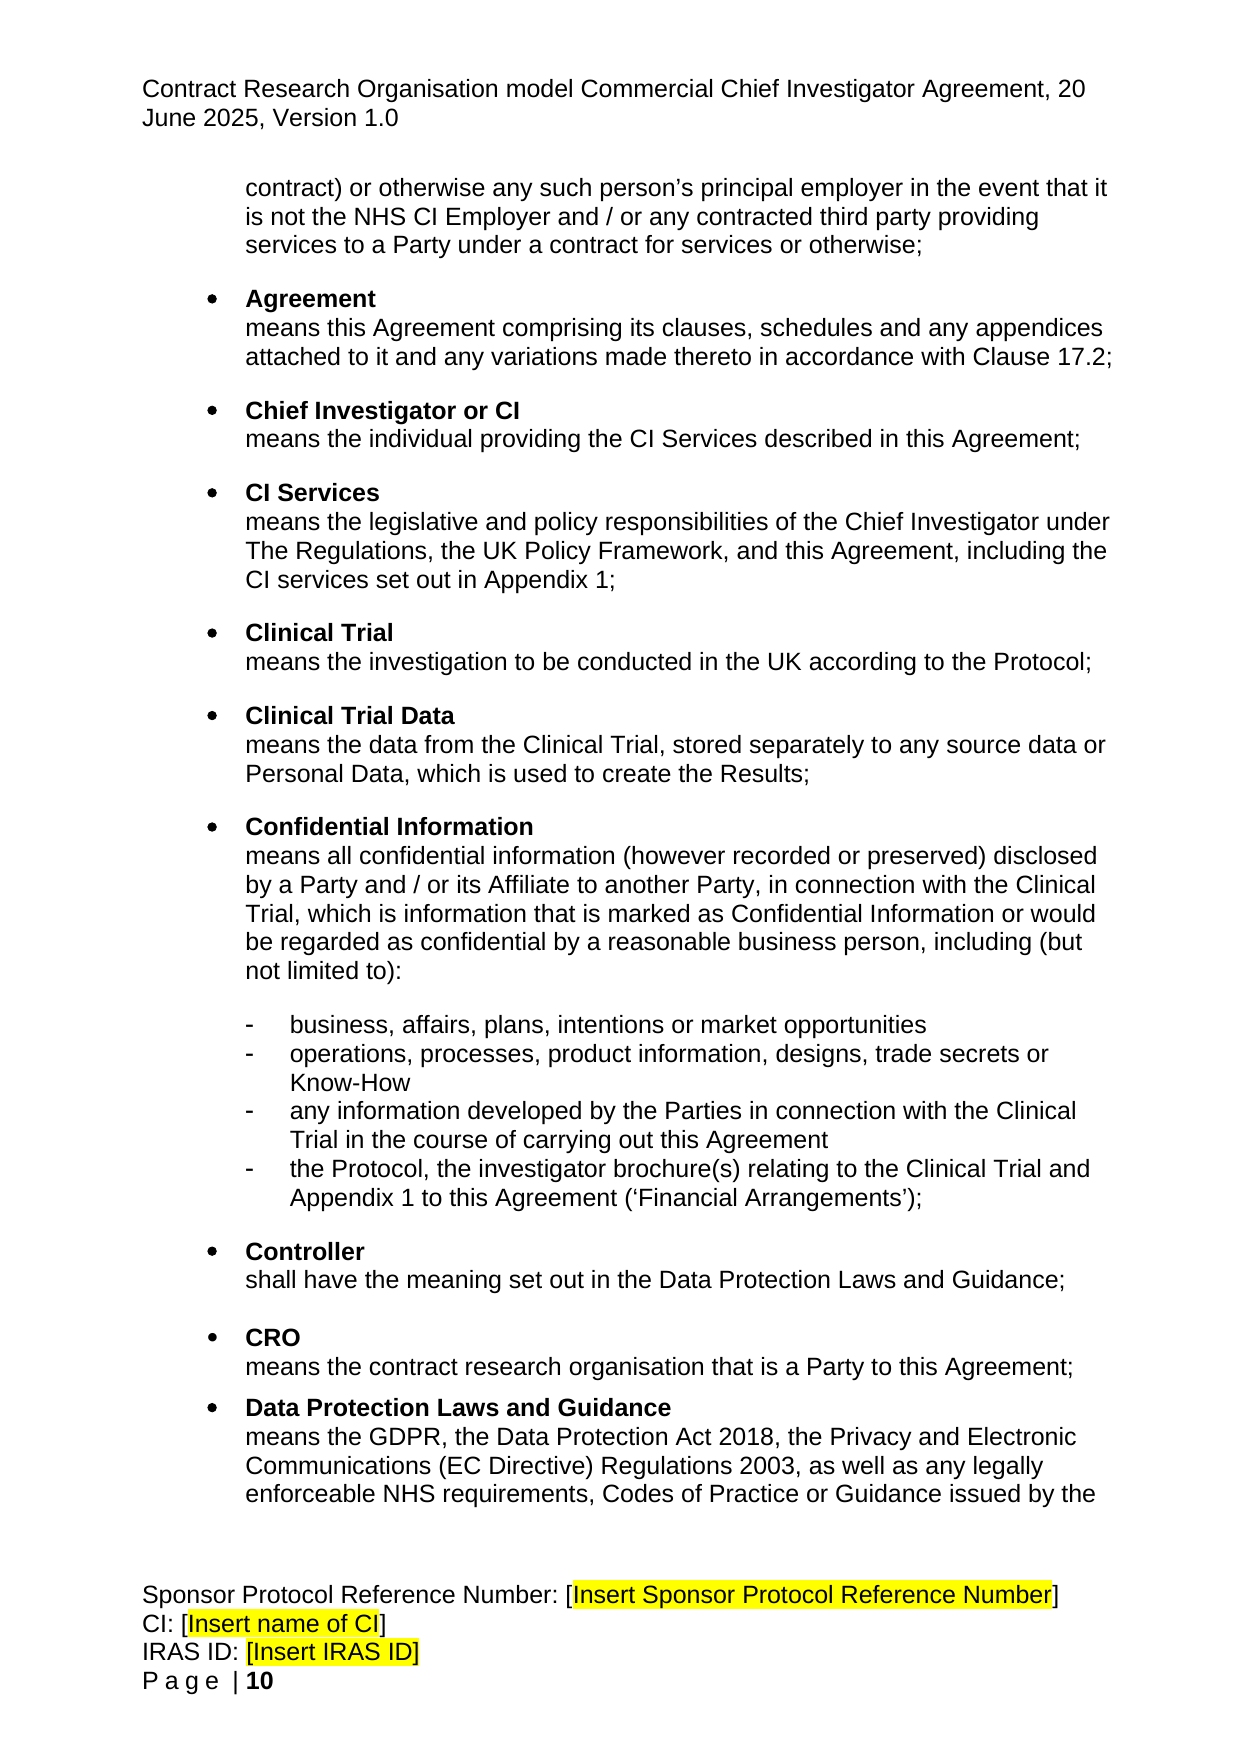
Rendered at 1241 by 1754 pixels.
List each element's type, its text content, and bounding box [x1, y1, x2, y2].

list shall have the meaning set out in the Data Protection Laws and Guidance; [245, 1265, 1122, 1294]
text Data Protection Laws and Guidance [208, 1393, 1122, 1422]
text Controller [208, 1237, 1122, 1265]
text the Protocol, the investigator brochure(s) relating to the Clinical Trial and Appendix 1 to this Agreement (‘Financial Arrangements’); [245, 1154, 1122, 1212]
text any information developed by the Parties in connection with the Clinical Trial in the course of carrying out this Agreement [245, 1096, 1122, 1154]
text Clinical Trial Data [208, 701, 1122, 730]
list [245, 173, 1122, 259]
list means this Agreement comprising its clauses, schedules and any appendices attached to it and any variations made thereto in accordance with Clause 17.2; [245, 313, 1122, 371]
text Clinical Trial [208, 618, 1122, 647]
text business, affairs, plans, intentions or market opportunities [245, 1010, 1122, 1039]
text CRO means the contract research organisation that is a Party to this Agreement; [208, 1323, 1122, 1381]
text Agreement [208, 284, 1122, 313]
list means the legislative and policy responsibilities of the Chief Investigator under The Regulations, the UK Policy Framework, and this Agreement, including the CI services set out in Appendix 1; [245, 507, 1122, 593]
text CI Services [208, 478, 1122, 507]
list means all confidential information (however recorded or preserved) disclosed by a Party and / or its Affiliate to another Party, in connection with the Clinical Trial, which is information that is marked as Confidential Information or would be regarded as confidential by a reasonable business person, including (but not limited to): [245, 841, 1122, 985]
text Chief Investigator or CI [208, 396, 1122, 424]
list means the investigation to be conducted in the UK according to the Protocol; [245, 647, 1122, 676]
list means the individual providing the CI Services described in this Agreement; [245, 424, 1122, 453]
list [245, 1422, 1122, 1508]
list means the data from the Clinical Trial, stored separately to any source data or Personal Data, which is used to create the Results; [245, 730, 1122, 787]
text operations, processes, product information, designs, trade secrets or Know-How [245, 1039, 1122, 1096]
text Confidential Information [208, 812, 1122, 841]
